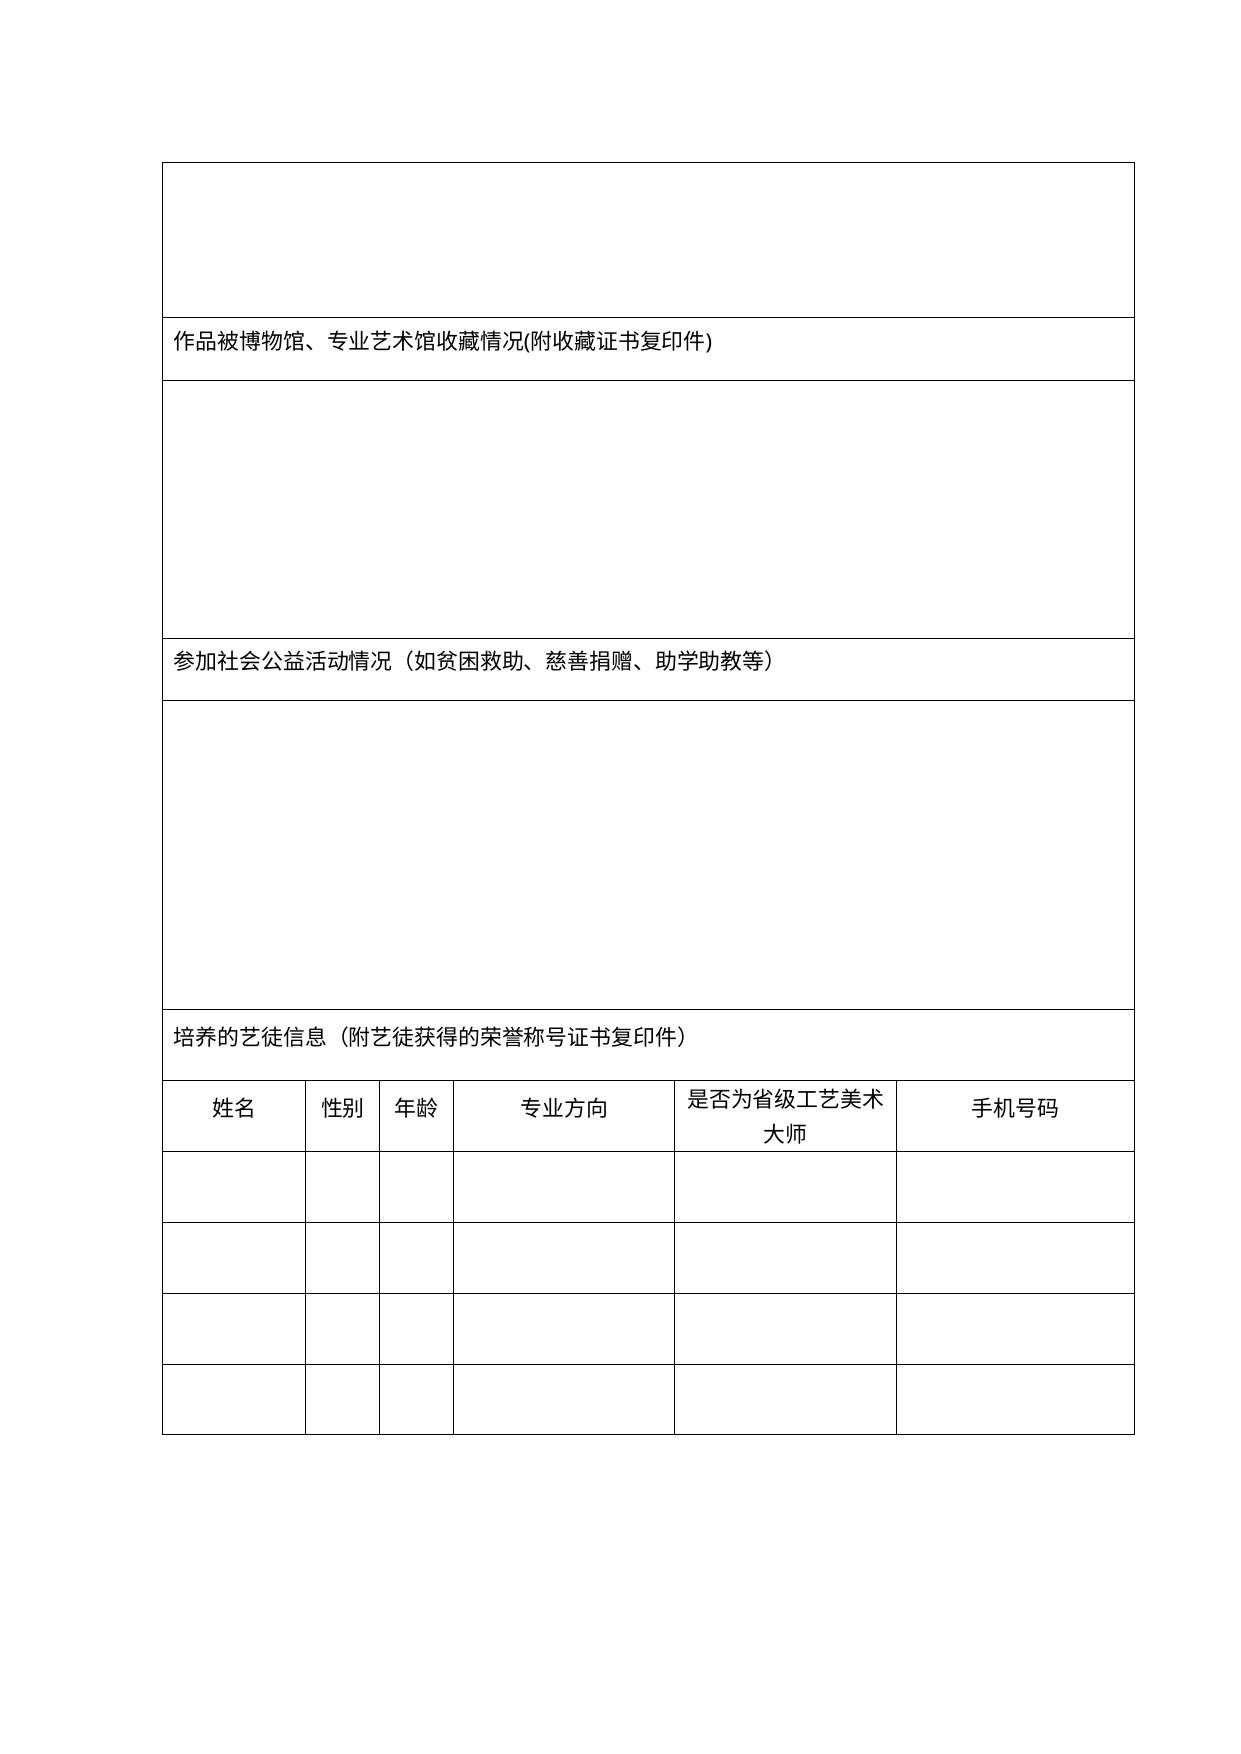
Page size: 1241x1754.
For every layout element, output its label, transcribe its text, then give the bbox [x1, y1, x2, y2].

table_cell [454, 1152, 674, 1222]
table_cell [897, 1223, 1134, 1293]
table_cell 年龄 [380, 1081, 453, 1151]
table_cell [306, 1223, 379, 1293]
table_cell [897, 1294, 1134, 1363]
table_cell 姓名 [163, 1081, 305, 1151]
table_cell [675, 1365, 896, 1434]
table_cell [454, 1294, 674, 1363]
table_cell 手机号码 [897, 1081, 1134, 1151]
table_cell [675, 1223, 896, 1293]
table_cell [380, 1223, 453, 1293]
table_cell [306, 1152, 379, 1222]
table_cell [897, 1365, 1134, 1434]
table_cell [675, 1294, 896, 1363]
table_cell [163, 1223, 305, 1293]
table_cell [306, 1365, 379, 1434]
table_cell [380, 1365, 453, 1434]
table_cell [380, 1294, 453, 1363]
table_cell [897, 1152, 1134, 1222]
table_cell 参加社会公益活动情况（如贫困救助、慈善捐赠、助学助教等） [163, 639, 1134, 700]
table_cell [675, 1152, 896, 1222]
table_cell 是否为省级工艺美术大师 [675, 1081, 896, 1151]
table_cell 专业方向 [454, 1081, 674, 1151]
table_cell [163, 1294, 305, 1363]
table_cell [306, 1294, 379, 1363]
table_cell 性别 [306, 1081, 379, 1151]
table_cell [163, 163, 1134, 317]
table_cell 培养的艺徒信息（附艺徒获得的荣誉称号证书复印件） [163, 1010, 1134, 1080]
table_cell 作品被博物馆、专业艺术馆收藏情况(附收藏证书复印件) [163, 318, 1134, 380]
table_cell [380, 1152, 453, 1222]
table_cell [163, 701, 1134, 1009]
table_cell [163, 381, 1134, 638]
table_cell [163, 1365, 305, 1434]
table_cell [454, 1365, 674, 1434]
table_cell [163, 1152, 305, 1222]
table_cell [454, 1223, 674, 1293]
